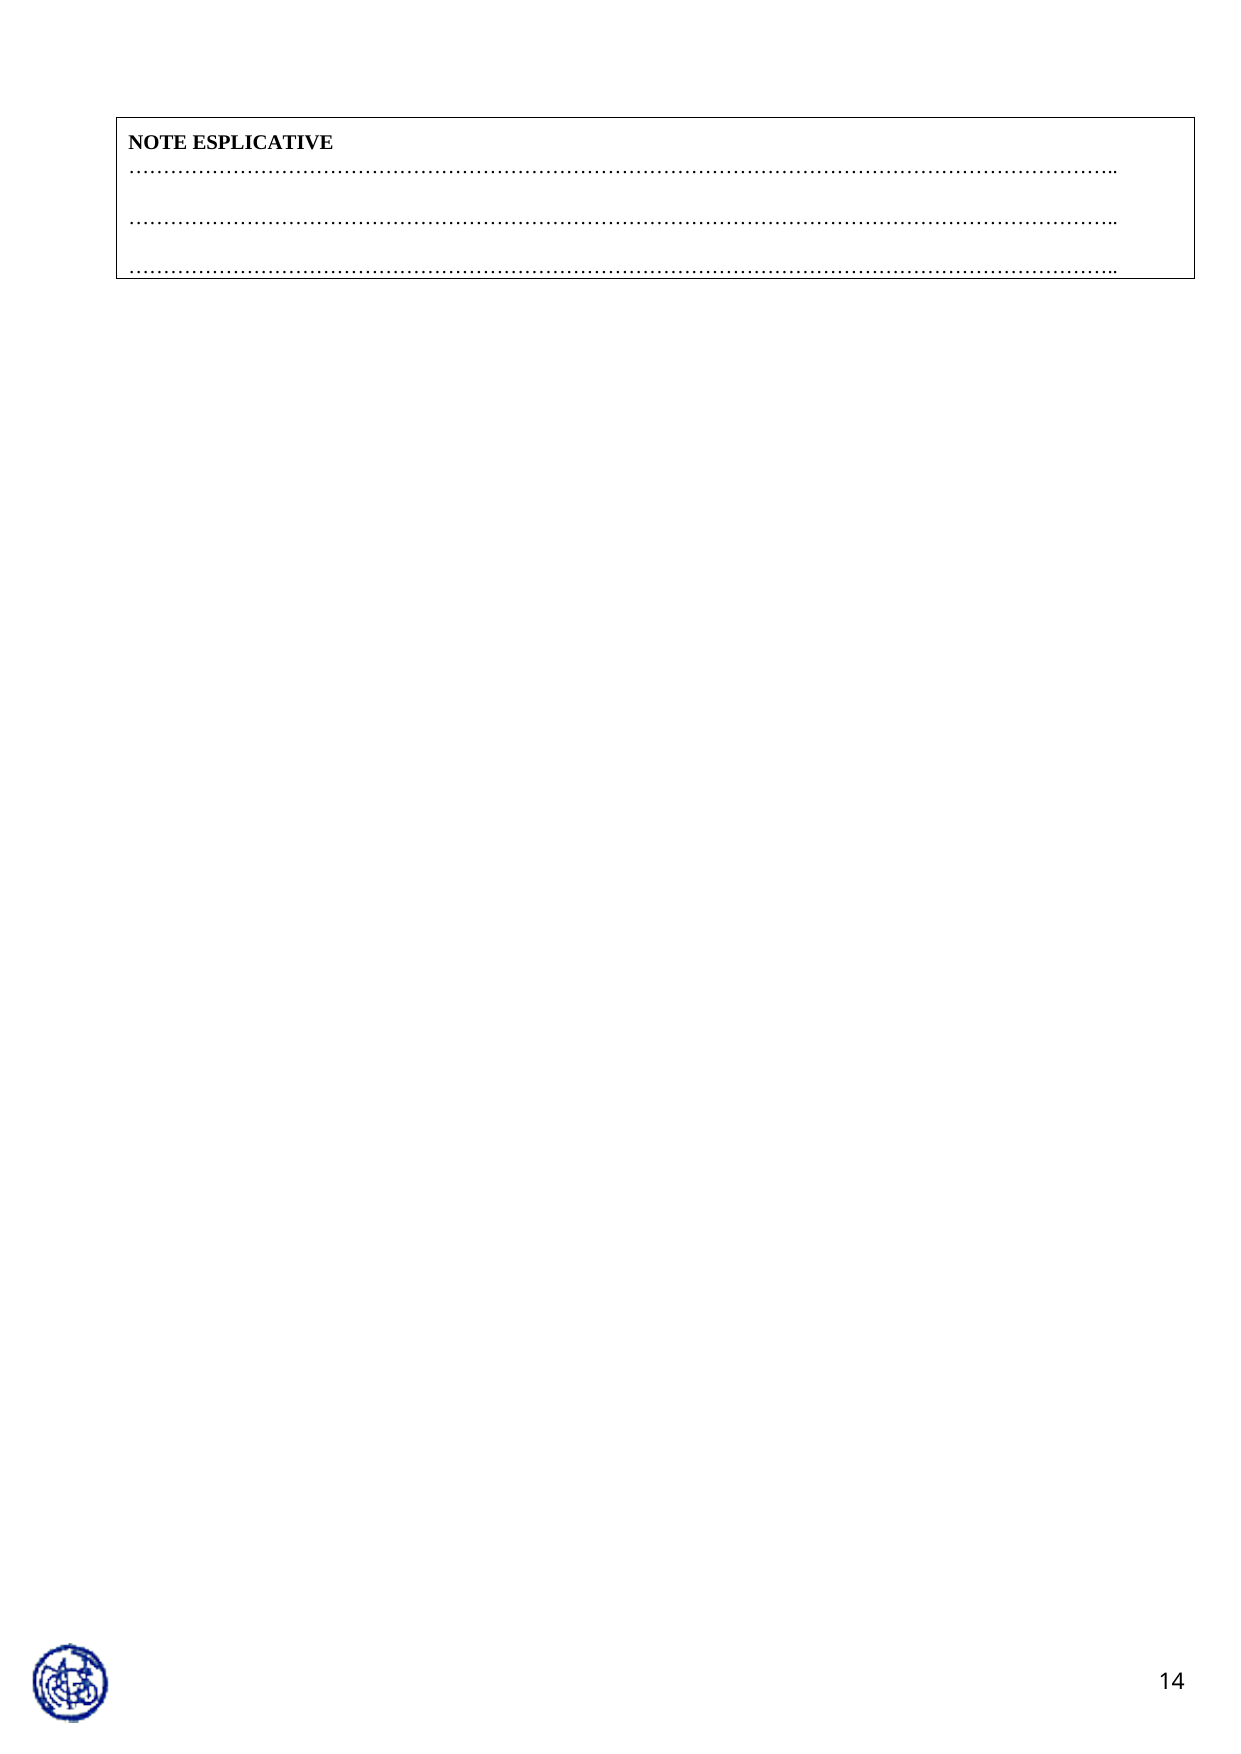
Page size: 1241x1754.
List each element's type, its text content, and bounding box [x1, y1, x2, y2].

table_cell NOTE ESPLICATIVE …………………………………………………………………………………………………………………………….. …………………………………………………………………………………………………………………………….. …………………………………………………………………………………………………………………………….. [117, 118, 1194, 278]
picture [31, 1643, 111, 1723]
